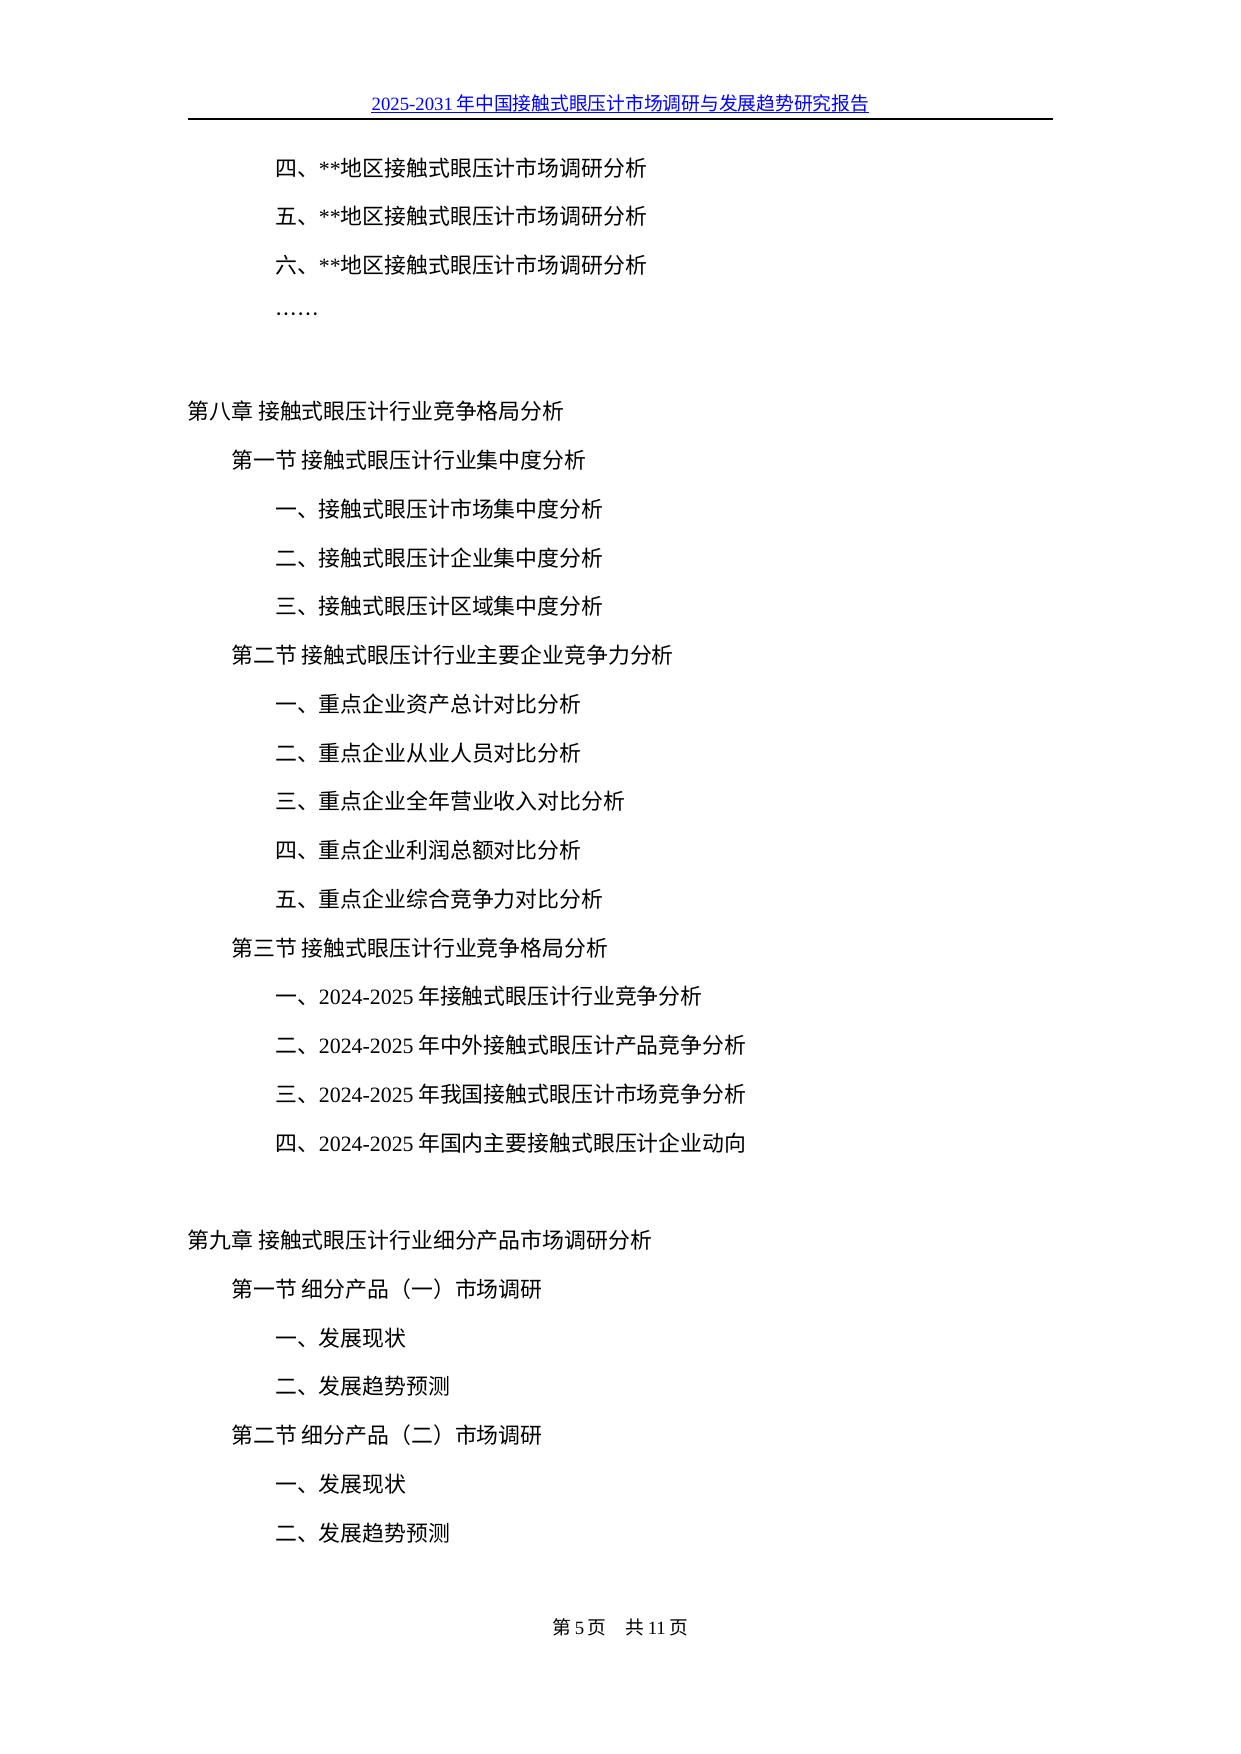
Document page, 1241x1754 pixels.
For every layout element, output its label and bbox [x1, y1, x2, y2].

text [187, 150, 1053, 1548]
